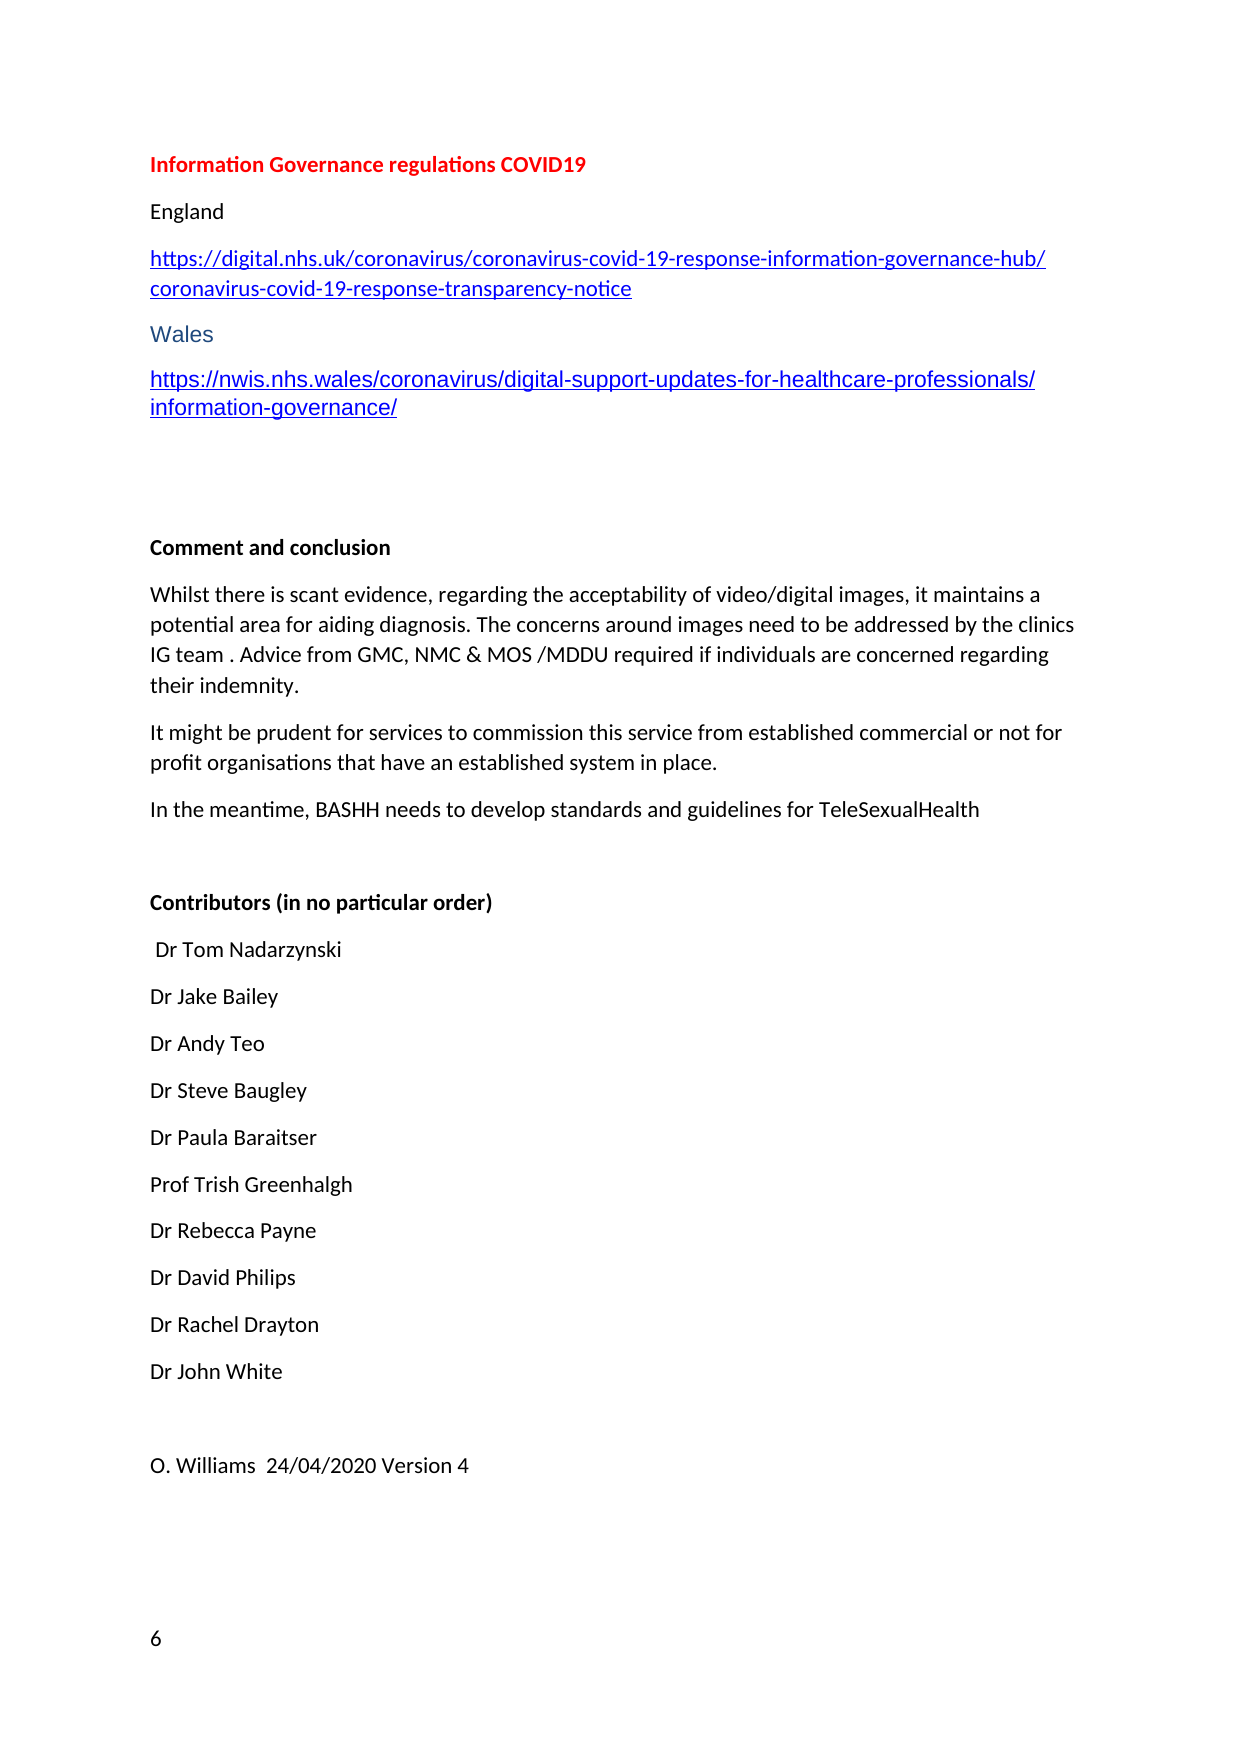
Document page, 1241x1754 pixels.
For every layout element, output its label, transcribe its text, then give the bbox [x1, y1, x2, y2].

text Dr Jake Bailey [150, 982, 1090, 1010]
text In the meantime, BASHH needs to develop standards and guidelines for TeleSexualHealth [150, 795, 1090, 823]
text Dr Paula Baraitser [150, 1123, 1090, 1151]
text Dr Steve Baugley [150, 1076, 1090, 1104]
text https://nwis.nhs.wales/coronavirus/digital-support-updates-for-healthcare-professionals/information-governance/ [150, 366, 1090, 421]
text Dr Andy Teo [150, 1029, 1090, 1057]
text O. Williams 24/04/2020 Version 4 [150, 1451, 1090, 1479]
text https://digital.nhs.uk/coronavirus/coronavirus-covid-19-response-information-governance-hub/coronavirus-covid-19-response-transparency-notice [150, 244, 1090, 302]
text Wales [150, 321, 1090, 347]
text It might be prudent for services to commission this service from established commercial or not for profit organisations that have an established system in place. [150, 718, 1090, 776]
text Comment and conclusion [150, 533, 1090, 561]
text Contributors (in no particular order) [150, 888, 1090, 916]
text Whilst there is scant evidence, regarding the acceptability of video/digital images, it maintains a potential area for aiding diagnosis. The concerns around images need to be addressed by the clinics IG team . Advice from GMC, NMC & MOS /MDDU required if individuals are concerned regarding their indemnity. [150, 580, 1090, 699]
text Dr David Philips [150, 1263, 1090, 1291]
text Dr Tom Nadarzynski [150, 935, 1090, 963]
text Dr Rebecca Payne [150, 1217, 1090, 1244]
text Prof Trish Greenhalgh [150, 1170, 1090, 1198]
text Information Governance regulations COVID19 [150, 150, 1090, 178]
text England [150, 197, 1090, 225]
text Dr Rachel Drayton [150, 1310, 1090, 1338]
text Dr John White [150, 1357, 1090, 1385]
